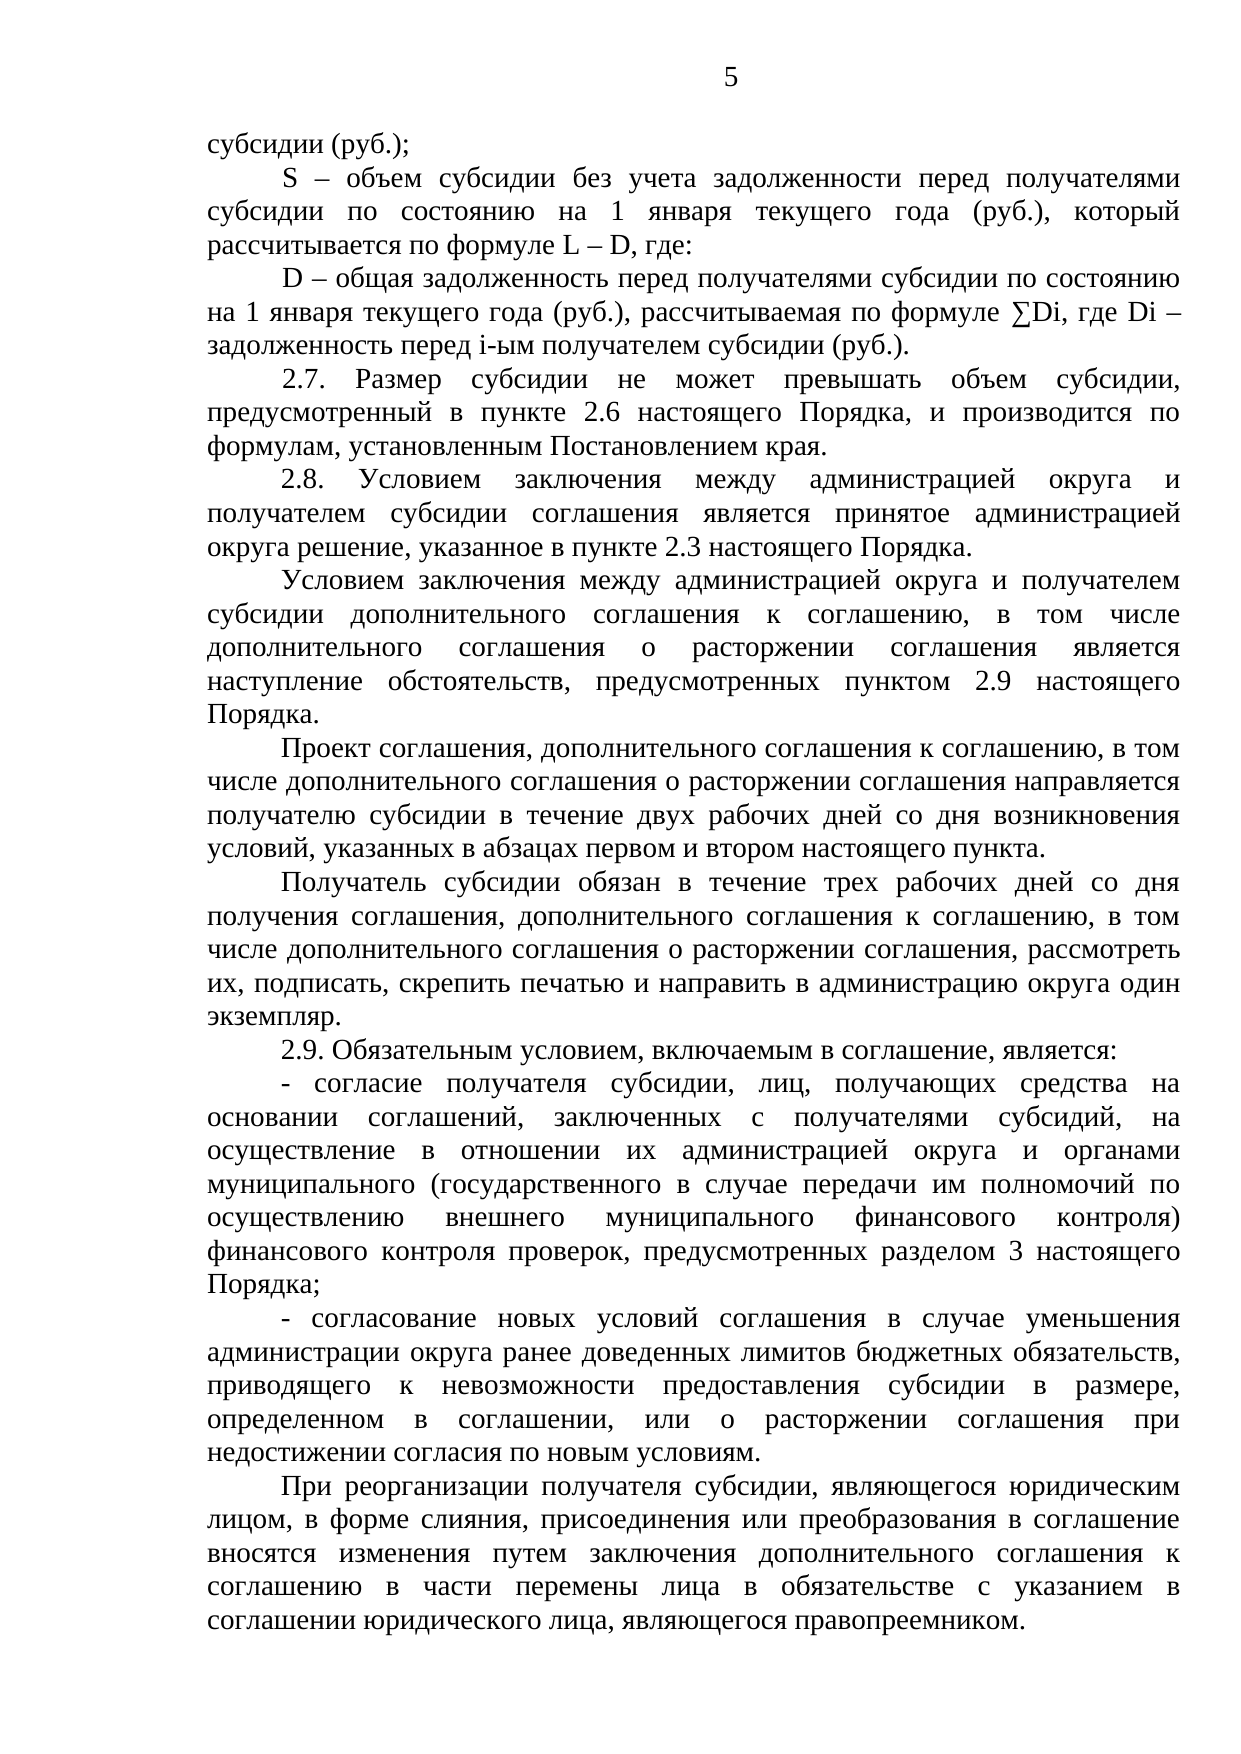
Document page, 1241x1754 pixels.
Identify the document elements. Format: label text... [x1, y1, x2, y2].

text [207, 126, 1181, 160]
text Проект соглашения, дополнительного соглашения к соглашению, в том числе дополнительного соглашения о расторжении соглашения направляется получателю субсидии в течение двух рабочих дней со дня возникновения условий, указанных в абзацах первом и втором настоящего пункта. [207, 730, 1181, 864]
text Условием заключения между администрацией округа и получателем субсидии дополнительного соглашения к соглашению, в том числе дополнительного соглашения о расторжении соглашения является наступление обстоятельств, предусмотренных пунктом 2.9 настоящего Порядка. [207, 562, 1181, 730]
text 2.7. Размер субсидии не может превышать объем субсидии, предусмотренный в пункте 2.6 настоящего Порядка, и производится по формулам, установленным Постановлением края. [207, 361, 1181, 462]
text 2.9. Обязательным условием, включаемым в соглашение, является: [207, 1032, 1181, 1065]
text - согласование новых условий соглашения в случае уменьшения администрации округа ранее доведенных лимитов бюджетных обязательств, приводящего к невозможности предоставления субсидии в размере, определенном в соглашении, или о расторжении соглашения при недостижении согласия по новым условиям. [207, 1300, 1181, 1468]
text Получатель субсидии обязан в течение трех рабочих дней со дня получения соглашения, дополнительного соглашения к соглашению, в том числе дополнительного соглашения о расторжении соглашения, рассмотреть их, подписать, скрепить печатью и направить в администрацию округа один экземпляр. [207, 864, 1181, 1032]
text При реорганизации получателя субсидии, являющегося юридическим лицом, в форме слияния, присоединения или преобразования в соглашение вносятся изменения путем заключения дополнительного соглашения к соглашению в части перемены лица в обязательстве с указанием в соглашении юридического лица, являющегося правопреемником. [207, 1468, 1181, 1636]
text D – общая задолженность перед получателями субсидии по состоянию на 1 января текущего года (руб.), рассчитываемая по формуле ∑Di, где Di – задолженность перед i-ым получателем субсидии (руб.). [207, 260, 1181, 361]
text S – объем субсидии без учета задолженности перед получателями субсидии по состоянию на 1 января текущего года (руб.), который рассчитывается по формуле L – D, где: [207, 160, 1181, 260]
text - согласие получателя субсидии, лиц, получающих средства на основании соглашений, заключенных с получателями субсидий, на осуществление в отношении их администрацией округа и органами муниципального (государственного в случае передачи им полномочий по осуществлению внешнего муниципального финансового контроля) финансового контроля проверок, предусмотренных разделом 3 настоящего Порядка; [207, 1065, 1181, 1300]
text 2.8. Условием заключения между администрацией округа и получателем субсидии соглашения является принятое администрацией округа решение, указанное в пункте 2.3 настоящего Порядка. [207, 462, 1181, 562]
